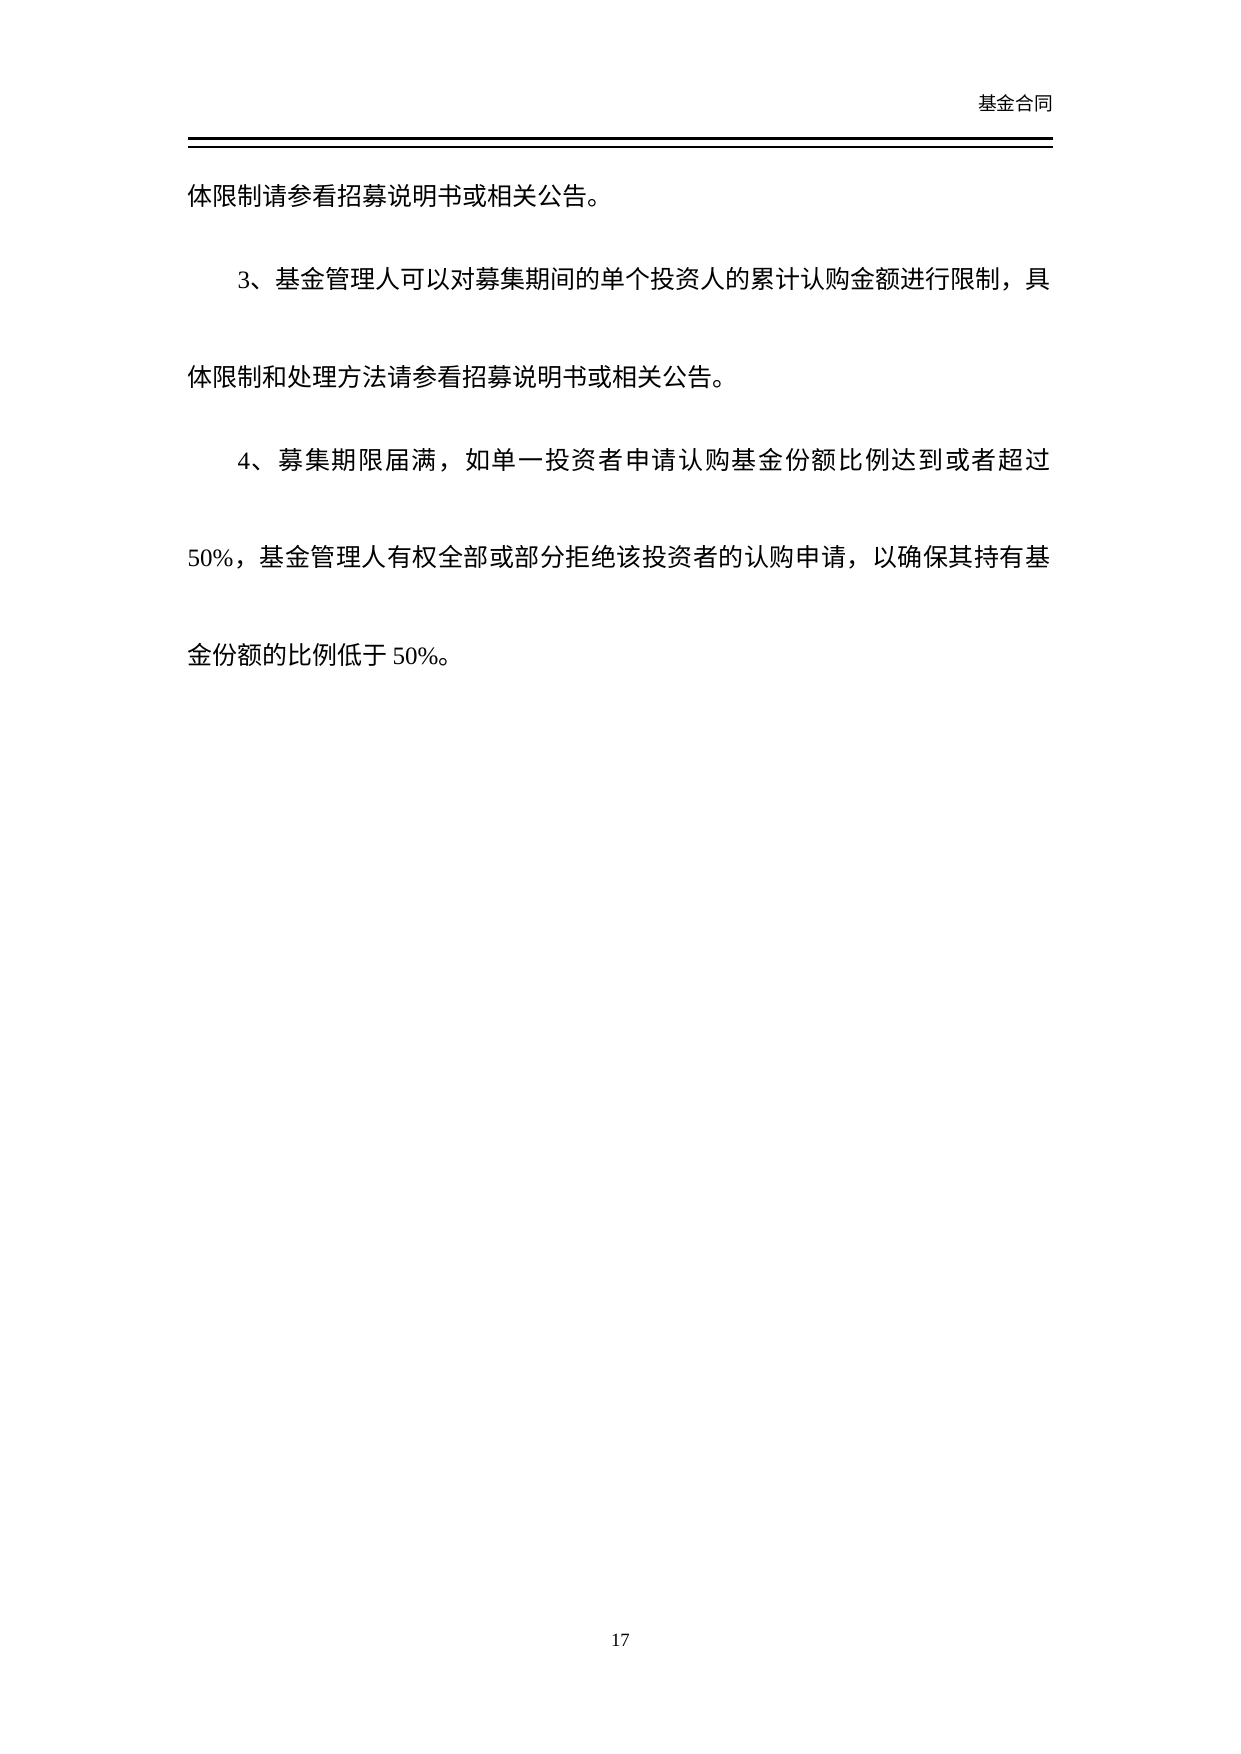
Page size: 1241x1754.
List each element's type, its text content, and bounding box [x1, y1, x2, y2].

text 3、基金管理人可以对募集期间的单个投资人的累计认购金额进行限制，具体限制和处理方法请参看招募说明书或相关公告。 [187, 245, 1053, 408]
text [187, 162, 1053, 227]
text 4、募集期限届满，如单一投资者申请认购基金份额比例达到或者超过50%，基金管理人有权全部或部分拒绝该投资者的认购申请，以确保其持有基金份额的比例低于50%。 [187, 426, 1053, 686]
